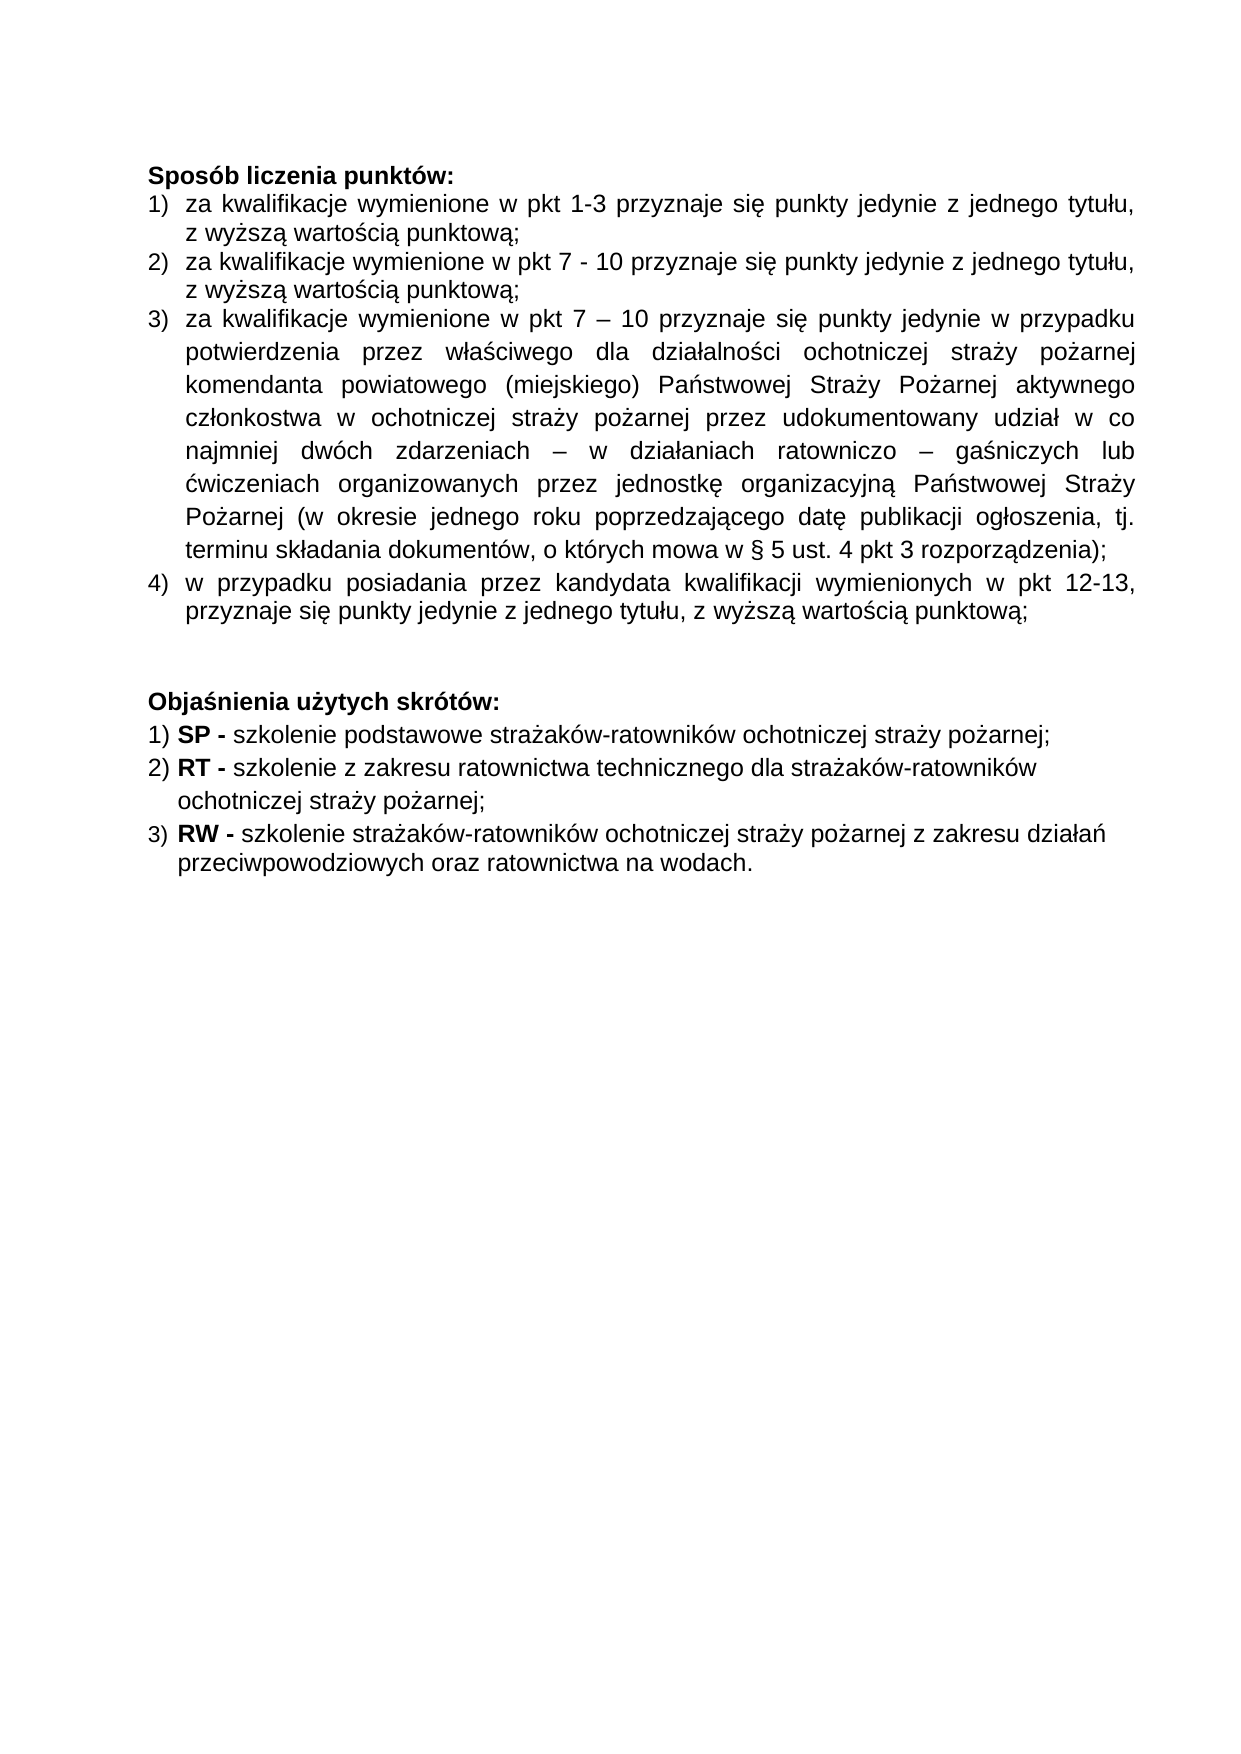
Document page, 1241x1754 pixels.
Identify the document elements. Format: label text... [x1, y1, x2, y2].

list za kwalifikacje wymienione w pkt 7 – 10 przyznaje się punkty jedynie w przypadku potwierdzenia przez właściwego dla działalności ochotniczej straży pożarnej komendanta powiatowego (miejskiego) Państwowej Straży Pożarnej aktywnego członkostwa w ochotniczej straży pożarnej przez udokumentowany udział w co najmniej dwóch zdarzeniach – w działaniach ratowniczo – gaśniczych lub ćwiczeniach organizowanych przez jednostkę organizacyjną Państwowej Straży Pożarnej (w okresie jednego roku poprzedzającego datę publikacji ogłoszenia, tj. terminu składania dokumentów, o których mowa w § 5 ust. 4 pkt 3 rozporządzenia); [148, 304, 1137, 564]
list za kwalifikacje wymienione w pkt 7 - 10 przyznaje się punkty jedynie z jednego tytułu, z wyższą wartością punktową; [148, 247, 1137, 304]
text Sposób liczenia punktów: [148, 161, 1137, 190]
list SP - szkolenie podstawowe strażaków-ratowników ochotniczej straży pożarnej; [148, 720, 1137, 749]
list za kwalifikacje wymienione w pkt 1-3 przyznaje się punkty jedynie z jednego tytułu, z wyższą wartością punktową; [148, 190, 1137, 247]
list RT - szkolenie z zakresu ratownictwa technicznego dla strażaków-ratowników ochotniczej straży pożarnej; [148, 753, 1137, 815]
list w przypadku posiadania przez kandydata kwalifikacji wymienionych w pkt 12-13, przyznaje się punkty jedynie z jednego tytułu, z wyższą wartością punktową; [148, 568, 1137, 625]
list RW - szkolenie strażaków-ratowników ochotniczej straży pożarnej z zakresu działań przeciwpowodziowych oraz ratownictwa na wodach. [148, 819, 1137, 877]
text Objaśnienia użytych skrótów: [148, 687, 1137, 716]
